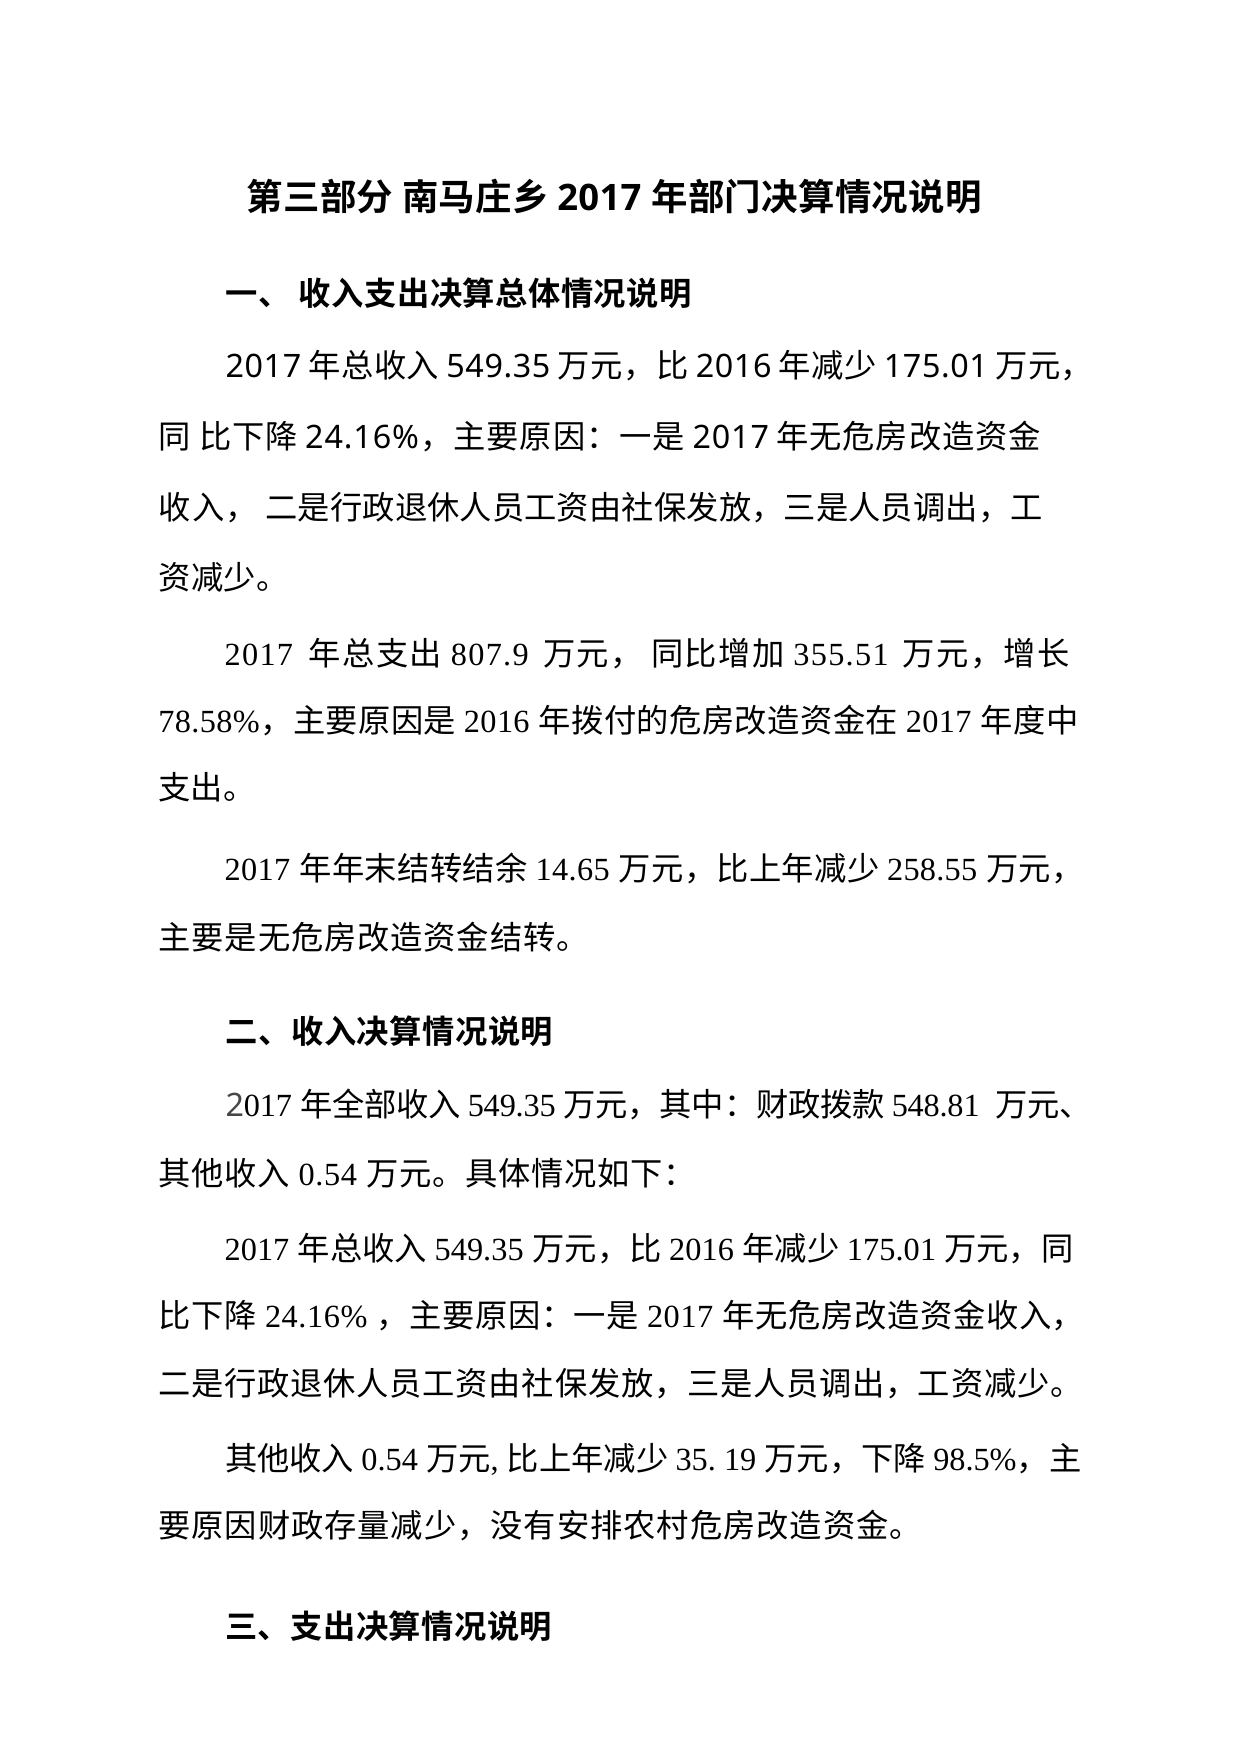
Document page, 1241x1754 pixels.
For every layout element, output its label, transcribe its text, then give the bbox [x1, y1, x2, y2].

text 第三部分 南马庄乡 2017 年部门决算情况说明 [246, 171, 1094, 220]
text 二、收入决算情况说明 [226, 1009, 1094, 1053]
text 2017 年总收入 549.35 万元，比 2016 年减少 175.01 万元，同 比下降 24.16% ，主要原因：一是 2017 年无危房改造资金收入， 二是行政退休人员工资由社保发放，三是人员调出，工资减少。 [159, 1223, 1085, 1404]
text 2017 年总支出 807.9 万元， 同比增加 355.51 万元，增长 78.58%，主要原因是 2016 年拨付的危房改造资金在 2017 年度中 支出。 [158, 627, 1083, 809]
text 三、支出决算情况说明 [225, 1604, 1094, 1647]
text 2017 年年末结转结余 14.65 万元，比上年减少 258.55 万元， 主要是无危房改造资金结转。 [158, 842, 1091, 959]
text 其他收入 0.54 万元, 比上年减少 35. 19 万元，下降 98.5%，主 要原因财政存量减少，没有安排农村危房改造资金。 [158, 1433, 1083, 1546]
text 2017年总收入549.35万元，比2016年减少175.01万元，同 比下降24.16%，主要原因：一是2017年无危房改造资金收入， 二是行政退休人员工资由社保发放，三是人员调出，工资减少。 [159, 340, 1066, 599]
text 一、 收入支出决算总体情况说明 [225, 271, 1094, 314]
text 2017 年全部收入 549.35 万元，其中：财政拨款 548.81 万元、 其他收入 0.54 万元。具体情况如下： [158, 1078, 1094, 1195]
